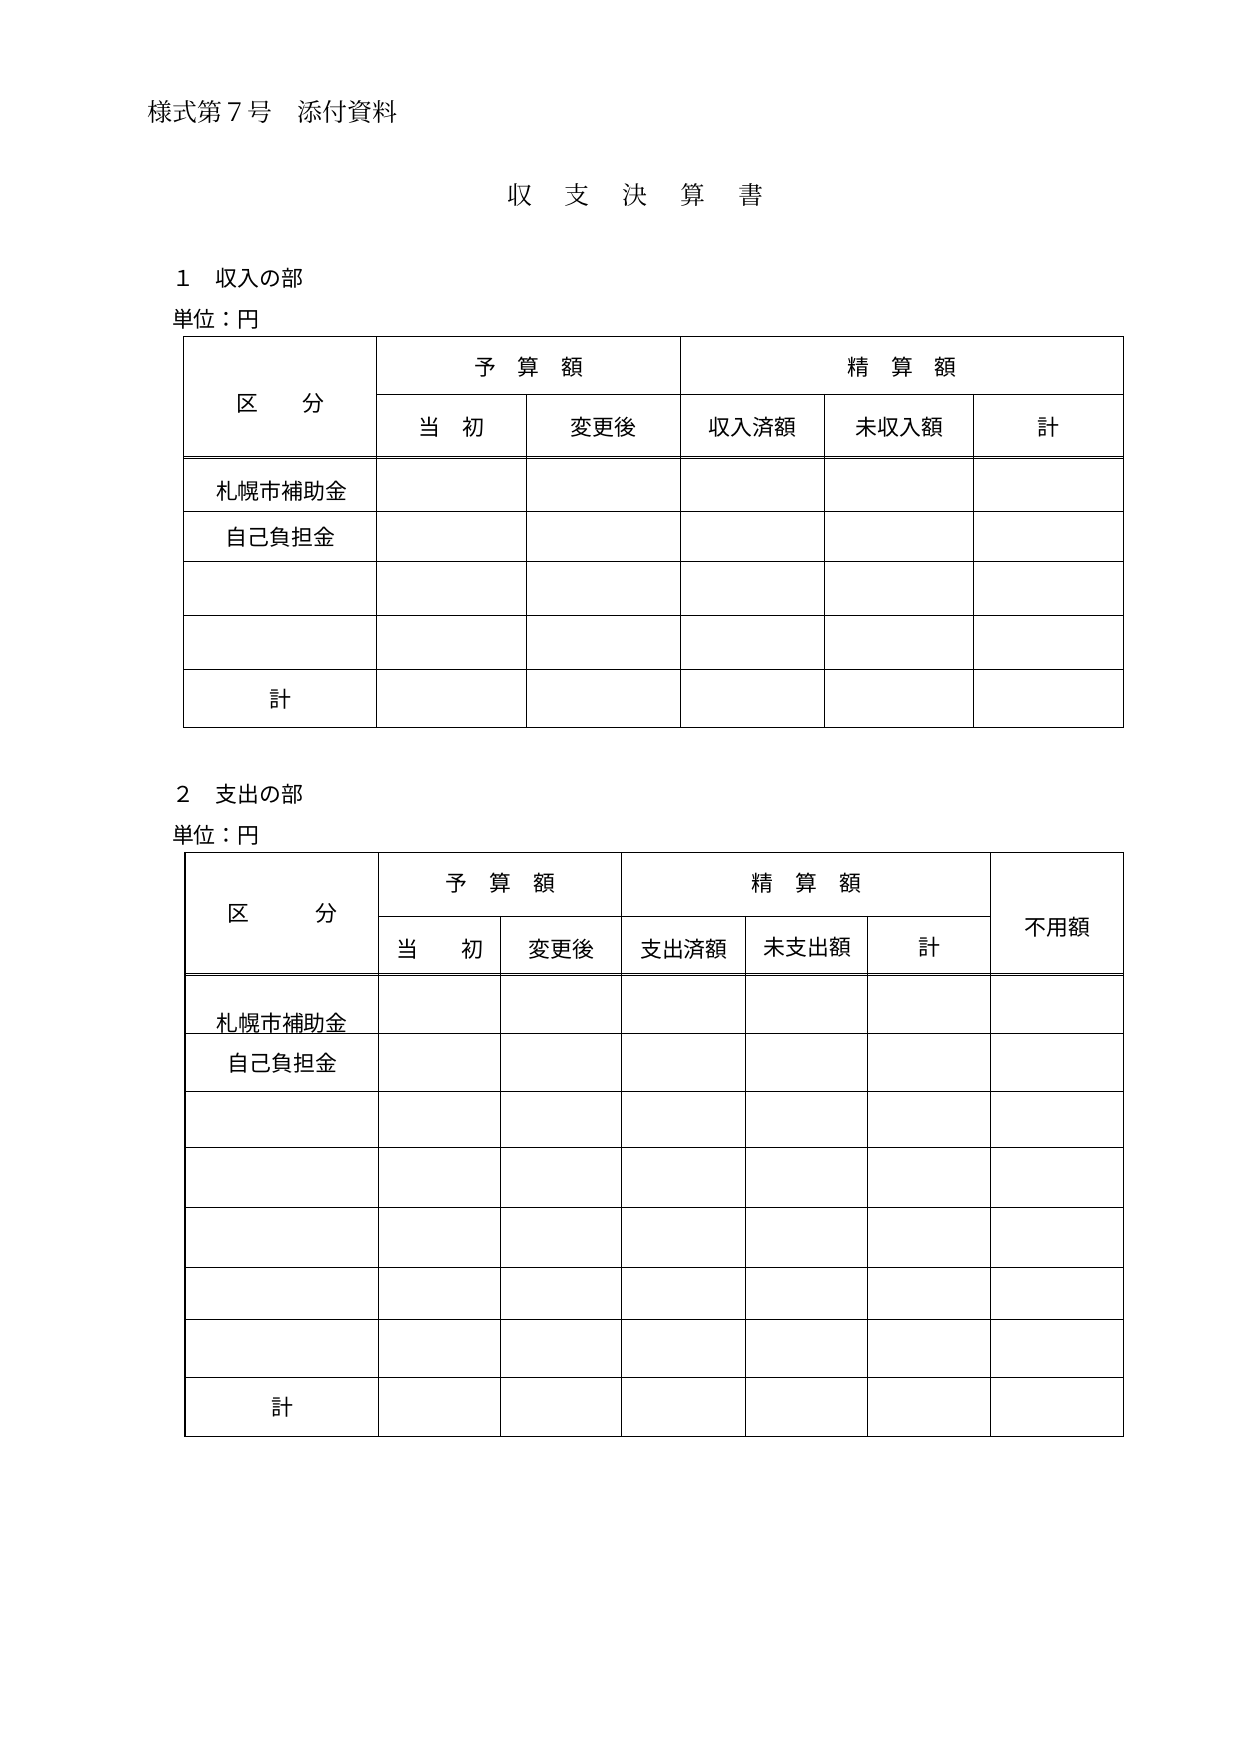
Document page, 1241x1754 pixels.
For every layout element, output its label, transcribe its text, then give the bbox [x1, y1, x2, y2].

table_cell 変更後 [501, 917, 621, 973]
table_cell [186, 1208, 378, 1267]
table_cell [622, 1268, 745, 1319]
table_cell [501, 1320, 621, 1377]
table_header 精 算 額 [681, 337, 1123, 394]
table_cell [681, 512, 824, 561]
table_cell [746, 1148, 867, 1207]
table_cell [622, 976, 745, 1033]
table_cell [991, 1378, 1123, 1436]
table_cell [379, 976, 500, 1033]
table_cell [868, 1148, 990, 1207]
table_cell [991, 1208, 1123, 1267]
table_cell [991, 976, 1123, 1033]
table_cell [825, 616, 973, 669]
table_cell [974, 512, 1123, 561]
table_cell [501, 1208, 621, 1267]
table_cell 札幌市補助金 [186, 976, 378, 1033]
table_cell [825, 562, 973, 615]
table_cell [184, 616, 376, 669]
table_cell [377, 512, 526, 561]
table_cell 変更後 [527, 395, 680, 456]
table_cell [868, 1208, 990, 1267]
table_cell [868, 1268, 990, 1319]
table_cell 札幌市補助金 [184, 459, 376, 511]
table_cell [184, 562, 376, 615]
table_header 予 算 額 [377, 337, 680, 394]
table_cell [379, 1268, 500, 1319]
table_cell 計 [186, 1378, 378, 1436]
table_cell [868, 1378, 990, 1436]
table_cell 支出済額 [622, 917, 745, 973]
table_cell [974, 616, 1123, 669]
table_cell [974, 562, 1123, 615]
table_cell [186, 1148, 378, 1207]
table_cell [991, 1320, 1123, 1377]
table_header 予 算 額 [379, 853, 621, 916]
table_header 区 分 [186, 853, 378, 973]
table_cell [501, 1148, 621, 1207]
table_cell [746, 1320, 867, 1377]
table_cell [379, 1208, 500, 1267]
table_cell [501, 1378, 621, 1436]
table_cell [527, 562, 680, 615]
table_cell [501, 1268, 621, 1319]
table_cell [501, 1034, 621, 1091]
table_cell [186, 1320, 378, 1377]
table_cell [825, 459, 973, 511]
table_cell [746, 1378, 867, 1436]
table_cell [746, 976, 867, 1033]
table_cell 未収入額 [825, 395, 973, 456]
table_cell [991, 1268, 1123, 1319]
table_cell [527, 670, 680, 727]
table_cell [622, 1320, 745, 1377]
table_cell 当 初 [379, 917, 500, 973]
table_cell [746, 1208, 867, 1267]
table_cell 収入済額 [681, 395, 824, 456]
table_cell [868, 1034, 990, 1091]
table_cell [379, 1092, 500, 1147]
table_cell [527, 616, 680, 669]
table_cell [379, 1148, 500, 1207]
table_cell [379, 1320, 500, 1377]
table_cell [622, 1092, 745, 1147]
table_cell 計 [184, 670, 376, 727]
table_cell 計 [974, 395, 1123, 456]
table_cell [622, 1208, 745, 1267]
table_cell [991, 1092, 1123, 1147]
table_cell [991, 1034, 1123, 1091]
table_cell [681, 459, 824, 511]
table_cell [681, 616, 824, 669]
table_cell [377, 459, 526, 511]
table_cell [974, 459, 1123, 511]
table_cell [681, 562, 824, 615]
table_cell 未支出額 [746, 917, 867, 973]
text １ 収入の部 単位：円 [172, 254, 1098, 336]
table_cell [681, 670, 824, 727]
table_cell 自己負担金 [186, 1034, 378, 1091]
table_header 区 分 [184, 337, 376, 456]
table_header 不用額 [991, 853, 1123, 973]
table_cell [379, 1034, 500, 1091]
table_cell [501, 1092, 621, 1147]
text 収支決算書 [172, 171, 1098, 212]
table_cell [746, 1268, 867, 1319]
table_cell [622, 1034, 745, 1091]
table_cell 当 初 [377, 395, 526, 456]
table_cell [868, 1092, 990, 1147]
table_cell [501, 976, 621, 1033]
text 様式第７号 添付資料 [148, 89, 1122, 130]
table_cell [746, 1034, 867, 1091]
table_cell [974, 670, 1123, 727]
table_cell [377, 670, 526, 727]
table_cell [527, 512, 680, 561]
table_header 精 算 額 [622, 853, 990, 916]
table_cell [379, 1378, 500, 1436]
table_cell [991, 1148, 1123, 1207]
table_cell 自己負担金 [184, 512, 376, 561]
table_cell [868, 976, 990, 1033]
table_cell [746, 1092, 867, 1147]
table_cell [868, 1320, 990, 1377]
text ２ 支出の部 単位：円 [172, 769, 1098, 852]
table_cell [186, 1268, 378, 1319]
table_cell [377, 616, 526, 669]
table_cell [186, 1092, 378, 1147]
table_cell [527, 459, 680, 511]
table_cell [622, 1378, 745, 1436]
table_cell [825, 512, 973, 561]
table_cell 計 [868, 917, 990, 973]
table_cell [377, 562, 526, 615]
table_cell [622, 1148, 745, 1207]
table_cell [825, 670, 973, 727]
